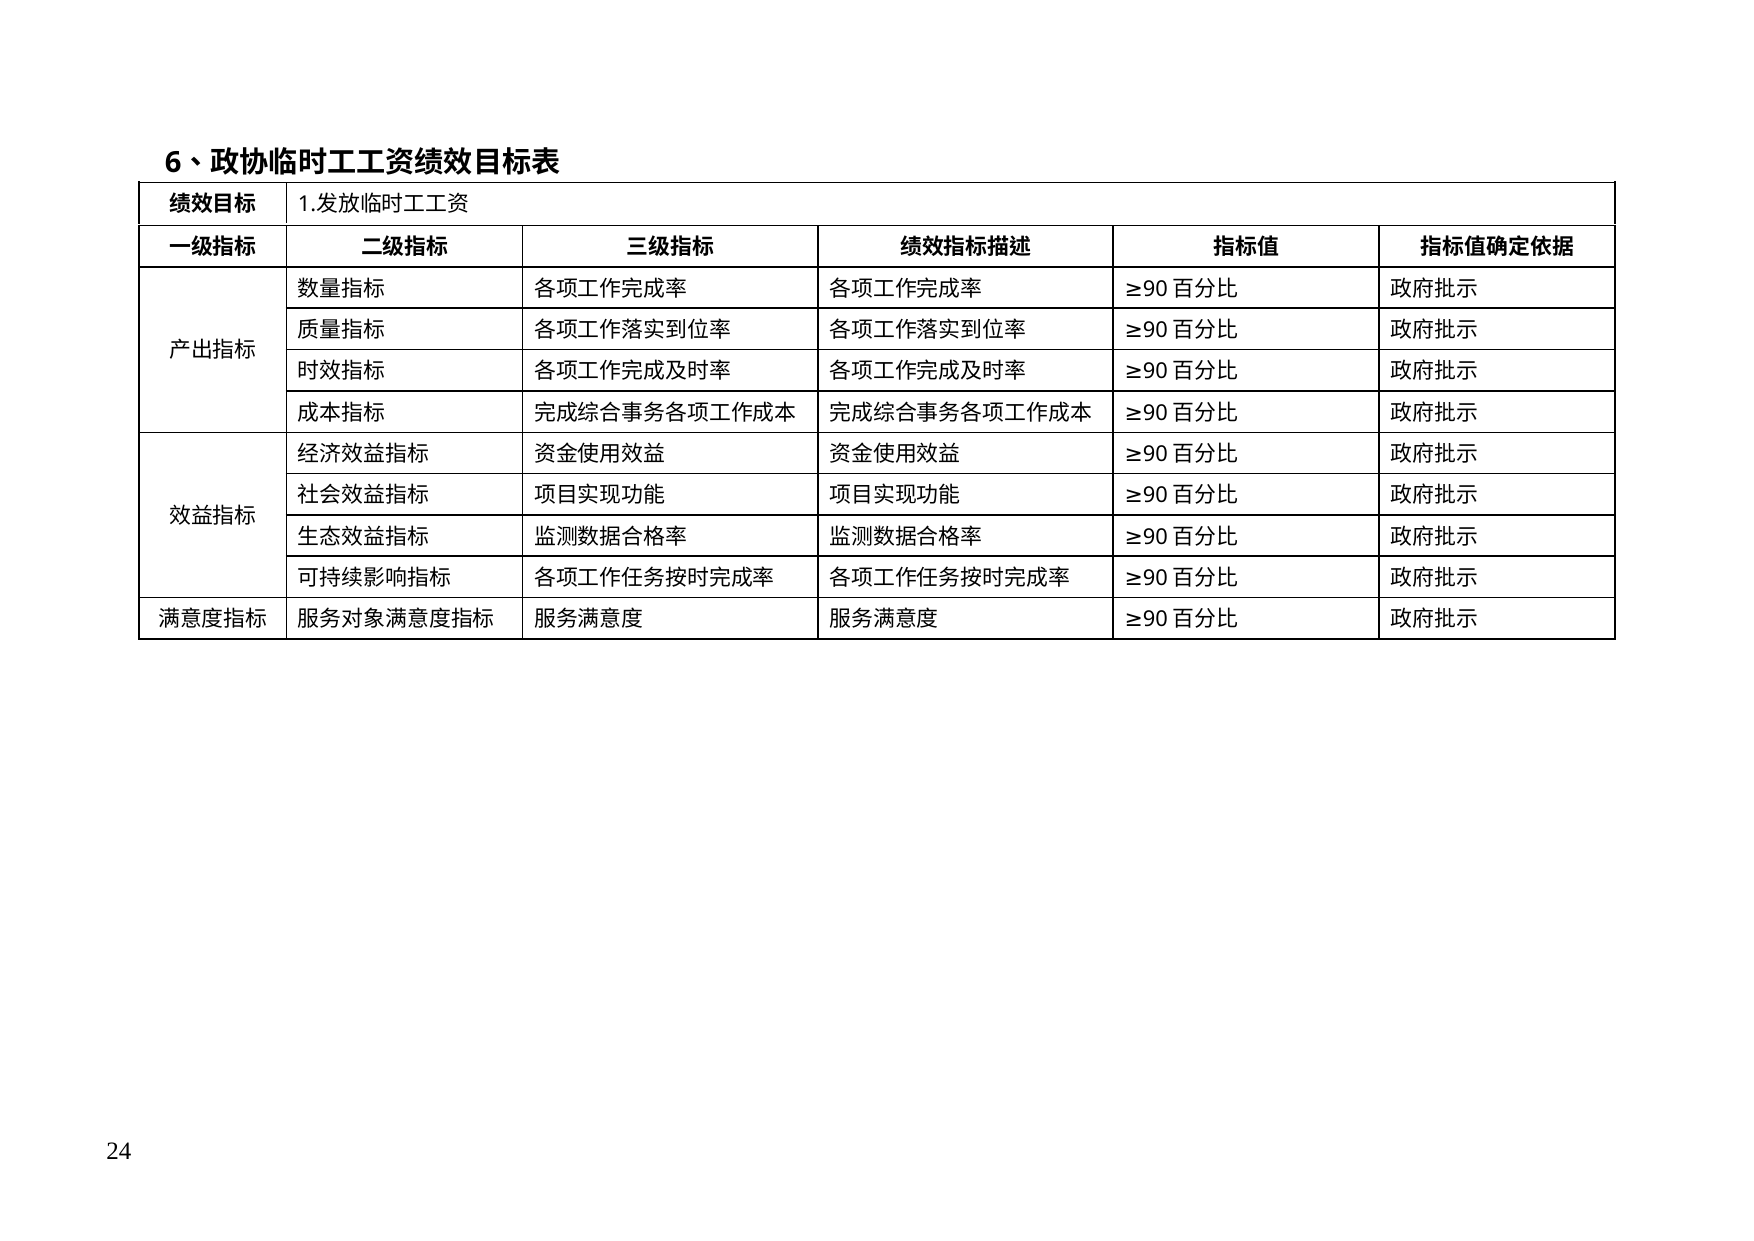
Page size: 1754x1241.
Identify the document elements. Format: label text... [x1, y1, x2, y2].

table_cell 项目实现功能 [819, 474, 1112, 514]
table_cell 质量指标 [287, 309, 522, 349]
table_cell 资金使用效益 [819, 433, 1112, 473]
text 6、政协临时工工资绩效目标表 [106, 142, 1648, 181]
table_cell 成本指标 [287, 392, 522, 431]
table_header 绩效目标 [140, 183, 286, 223]
table_cell 完成综合事务各项工作成本 [523, 392, 817, 431]
table_cell 产出指标 [140, 268, 286, 431]
table_header 绩效指标描述 [819, 226, 1112, 266]
table_cell ≥90百分比 [1114, 516, 1378, 555]
table_cell 政府批示 [1380, 309, 1614, 349]
table_cell 政府批示 [1380, 474, 1614, 514]
table_cell 满意度指标 [140, 598, 286, 638]
table_cell 数量指标 [287, 268, 522, 307]
table_cell 可持续影响指标 [287, 557, 522, 597]
table_header 指标值 [1114, 226, 1378, 266]
table_cell ≥90百分比 [1114, 433, 1378, 473]
table_header 三级指标 [523, 226, 817, 266]
table_cell 政府批示 [1380, 268, 1614, 307]
table_header 1.发放临时工工资 [287, 183, 1614, 223]
table_cell 经济效益指标 [287, 433, 522, 473]
table_cell 政府批示 [1380, 433, 1614, 473]
table_cell 服务满意度 [523, 598, 817, 638]
table_header 指标值确定依据 [1380, 226, 1614, 266]
table_cell 各项工作完成率 [523, 268, 817, 307]
table_cell 监测数据合格率 [819, 516, 1112, 555]
table_cell 项目实现功能 [523, 474, 817, 514]
table_cell 各项工作任务按时完成率 [819, 557, 1112, 597]
table_cell ≥90百分比 [1114, 309, 1378, 349]
table_cell 政府批示 [1380, 598, 1614, 638]
table_cell 政府批示 [1380, 516, 1614, 555]
table_cell 政府批示 [1380, 557, 1614, 597]
table_cell 完成综合事务各项工作成本 [819, 392, 1112, 431]
table_cell ≥90百分比 [1114, 557, 1378, 597]
table_cell ≥90百分比 [1114, 350, 1378, 390]
table_cell ≥90百分比 [1114, 598, 1378, 638]
table_cell 政府批示 [1380, 392, 1614, 431]
table_cell 效益指标 [140, 433, 286, 597]
table_cell 各项工作落实到位率 [523, 309, 817, 349]
table_cell 各项工作落实到位率 [819, 309, 1112, 349]
table_header 一级指标 [140, 226, 286, 266]
table_cell 服务对象满意度指标 [287, 598, 522, 638]
table_cell 监测数据合格率 [523, 516, 817, 555]
table_header 二级指标 [287, 226, 522, 266]
table_cell ≥90百分比 [1114, 392, 1378, 431]
table_cell 各项工作完成及时率 [819, 350, 1112, 390]
table_cell 各项工作任务按时完成率 [523, 557, 817, 597]
table_cell 资金使用效益 [523, 433, 817, 473]
table_cell 社会效益指标 [287, 474, 522, 514]
table_cell 各项工作完成及时率 [523, 350, 817, 390]
table_cell 政府批示 [1380, 350, 1614, 390]
table_cell 生态效益指标 [287, 516, 522, 555]
table_cell ≥90百分比 [1114, 474, 1378, 514]
table_cell 服务满意度 [819, 598, 1112, 638]
table_cell 时效指标 [287, 350, 522, 390]
table_cell 各项工作完成率 [819, 268, 1112, 307]
table_cell ≥90百分比 [1114, 268, 1378, 307]
